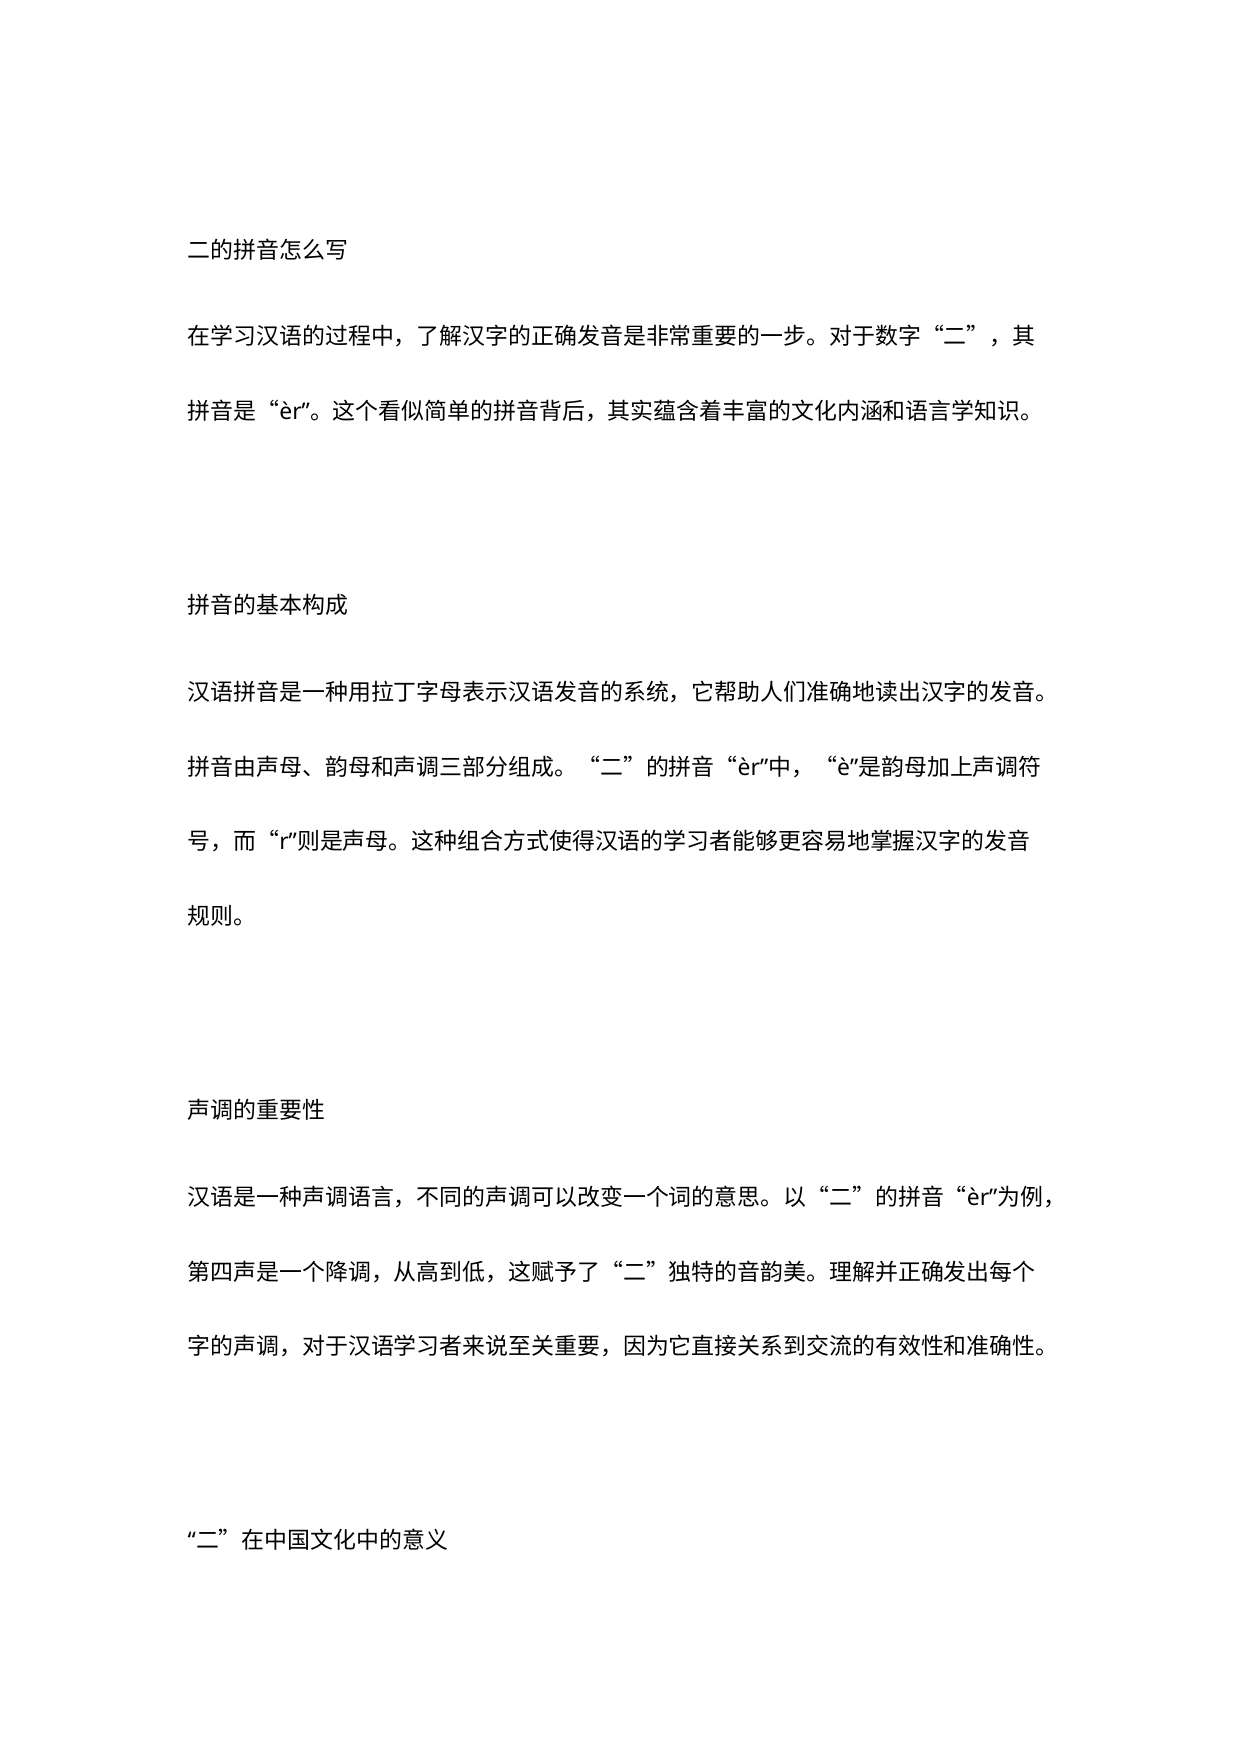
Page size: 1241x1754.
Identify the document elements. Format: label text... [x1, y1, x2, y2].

text 汉语是一种声调语言，不同的声调可以改变一个词的意思。以“二”的拼音“èr”为例，第四声是一个降调，从高到低，这赋予了“二”独特的音韵美。理解并正确发出每个字的声调，对于汉语学习者来说至关重要，因为它直接关系到交流的有效性和准确性。 [187, 1163, 1053, 1377]
text “二”在中国文化中的意义 [187, 1507, 1053, 1572]
text 声调的重要性 [187, 1076, 1053, 1141]
text 汉语拼音是一种用拉丁字母表示汉语发音的系统，它帮助人们准确地读出汉字的发音。拼音由声母、韵母和声调三部分组成。“二”的拼音“èr”中，“è”是韵母加上声调符号，而“r”则是声母。这种组合方式使得汉语的学习者能够更容易地掌握汉字的发音规则。 [187, 658, 1053, 947]
text 在学习汉语的过程中，了解汉字的正确发音是非常重要的一步。对于数字“二”，其拼音是“èr”。这个看似简单的拼音背后，其实蕴含着丰富的文化内涵和语言学知识。 [187, 302, 1053, 442]
text 拼音的基本构成 [187, 571, 1053, 636]
text 二的拼音怎么写 [187, 216, 1053, 281]
